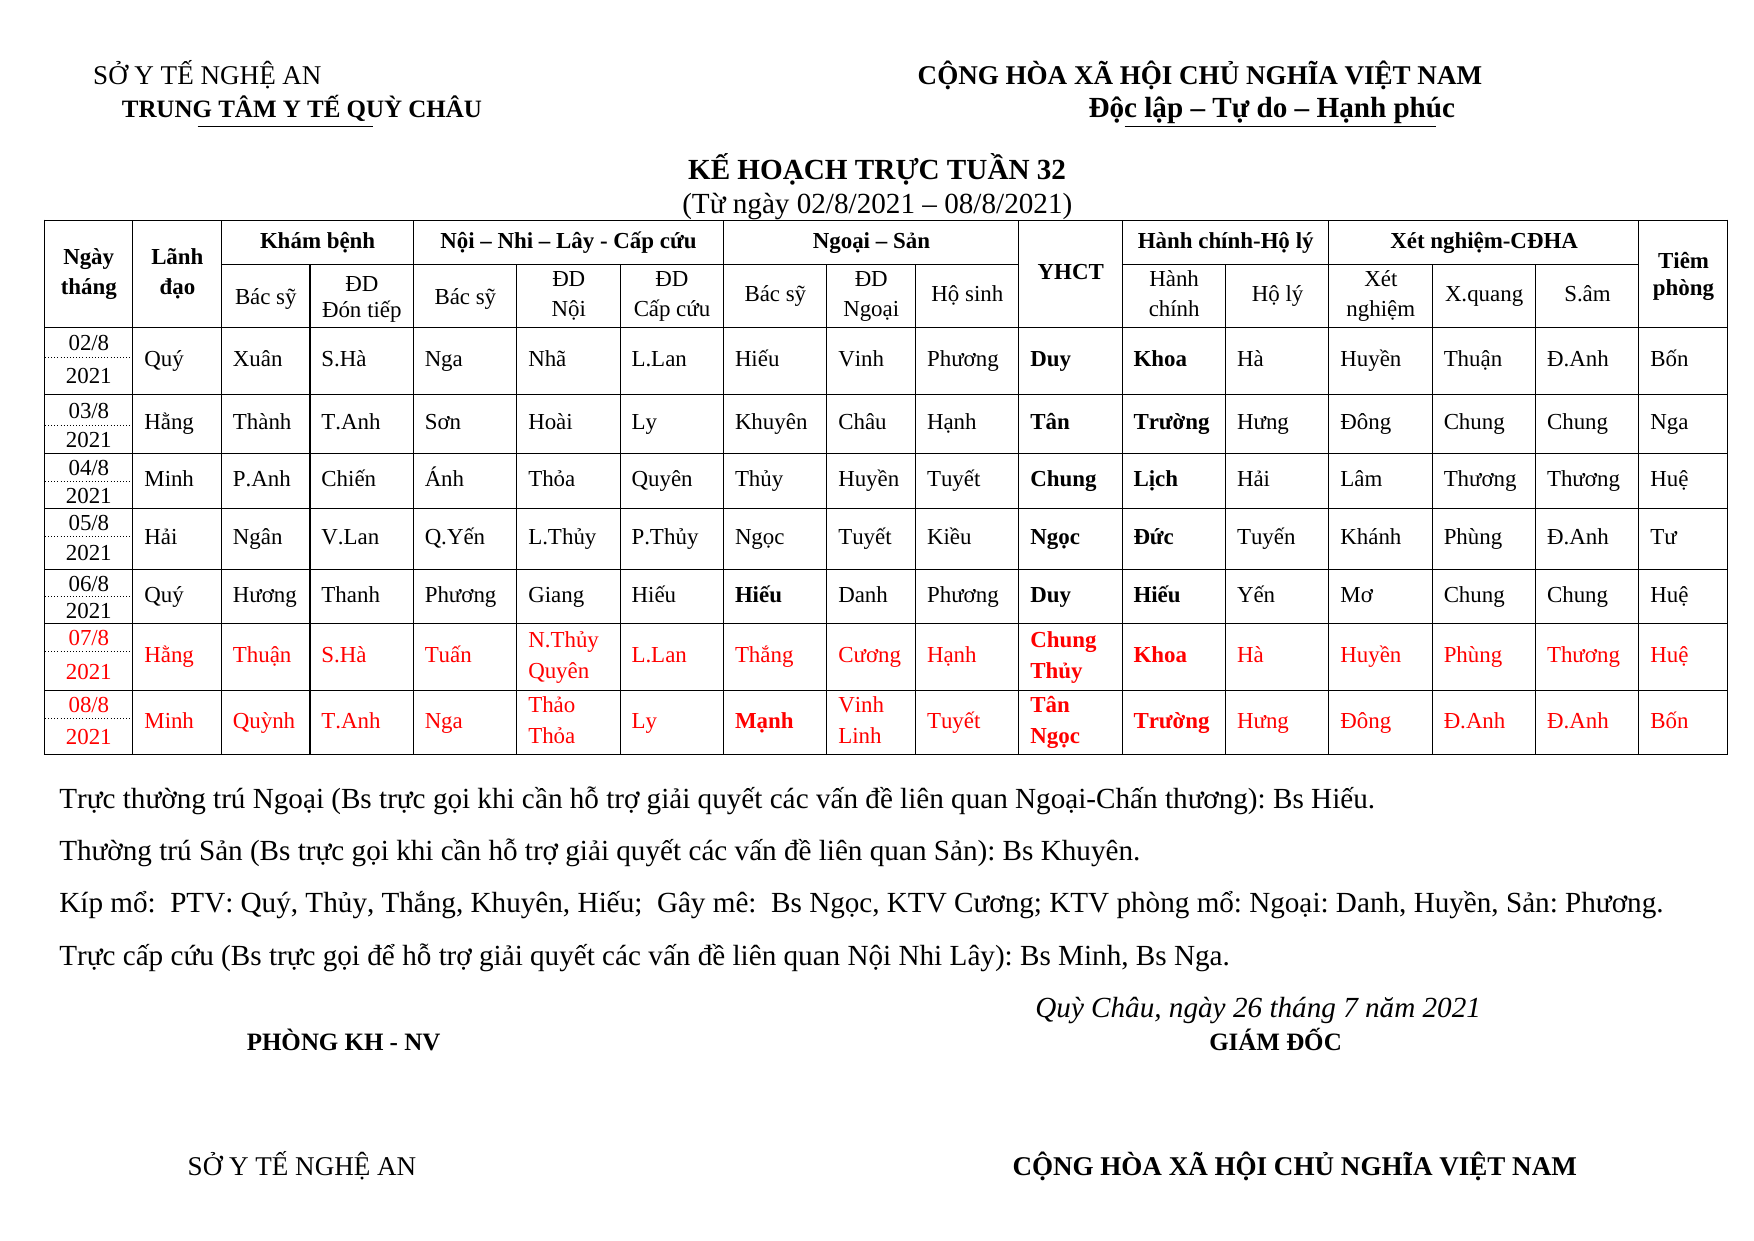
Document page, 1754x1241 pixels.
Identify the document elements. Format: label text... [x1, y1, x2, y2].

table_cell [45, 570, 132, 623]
text TRUNG TÂM Y TẾ QUỲ CHÂU Độc lập – Tự do – Hạnh phúc [59, 90, 1695, 124]
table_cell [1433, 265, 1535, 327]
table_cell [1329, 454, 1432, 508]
text Trực thường trú Ngoại (Bs trực gọi khi cần hỗ trợ giải quyết các vấn đề liên quan Ngoại-Chấn thương): Bs Hiếu. [59, 767, 1695, 819]
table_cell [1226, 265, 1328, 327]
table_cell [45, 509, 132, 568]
text PHÒNG KH - NV GIÁM ĐỐC [59, 1027, 1695, 1056]
text SỞ Y TẾ NGHỆ AN CỘNG HÒA XÃ HỘI CHỦ NGHĨA VIỆT NAM [59, 59, 1695, 90]
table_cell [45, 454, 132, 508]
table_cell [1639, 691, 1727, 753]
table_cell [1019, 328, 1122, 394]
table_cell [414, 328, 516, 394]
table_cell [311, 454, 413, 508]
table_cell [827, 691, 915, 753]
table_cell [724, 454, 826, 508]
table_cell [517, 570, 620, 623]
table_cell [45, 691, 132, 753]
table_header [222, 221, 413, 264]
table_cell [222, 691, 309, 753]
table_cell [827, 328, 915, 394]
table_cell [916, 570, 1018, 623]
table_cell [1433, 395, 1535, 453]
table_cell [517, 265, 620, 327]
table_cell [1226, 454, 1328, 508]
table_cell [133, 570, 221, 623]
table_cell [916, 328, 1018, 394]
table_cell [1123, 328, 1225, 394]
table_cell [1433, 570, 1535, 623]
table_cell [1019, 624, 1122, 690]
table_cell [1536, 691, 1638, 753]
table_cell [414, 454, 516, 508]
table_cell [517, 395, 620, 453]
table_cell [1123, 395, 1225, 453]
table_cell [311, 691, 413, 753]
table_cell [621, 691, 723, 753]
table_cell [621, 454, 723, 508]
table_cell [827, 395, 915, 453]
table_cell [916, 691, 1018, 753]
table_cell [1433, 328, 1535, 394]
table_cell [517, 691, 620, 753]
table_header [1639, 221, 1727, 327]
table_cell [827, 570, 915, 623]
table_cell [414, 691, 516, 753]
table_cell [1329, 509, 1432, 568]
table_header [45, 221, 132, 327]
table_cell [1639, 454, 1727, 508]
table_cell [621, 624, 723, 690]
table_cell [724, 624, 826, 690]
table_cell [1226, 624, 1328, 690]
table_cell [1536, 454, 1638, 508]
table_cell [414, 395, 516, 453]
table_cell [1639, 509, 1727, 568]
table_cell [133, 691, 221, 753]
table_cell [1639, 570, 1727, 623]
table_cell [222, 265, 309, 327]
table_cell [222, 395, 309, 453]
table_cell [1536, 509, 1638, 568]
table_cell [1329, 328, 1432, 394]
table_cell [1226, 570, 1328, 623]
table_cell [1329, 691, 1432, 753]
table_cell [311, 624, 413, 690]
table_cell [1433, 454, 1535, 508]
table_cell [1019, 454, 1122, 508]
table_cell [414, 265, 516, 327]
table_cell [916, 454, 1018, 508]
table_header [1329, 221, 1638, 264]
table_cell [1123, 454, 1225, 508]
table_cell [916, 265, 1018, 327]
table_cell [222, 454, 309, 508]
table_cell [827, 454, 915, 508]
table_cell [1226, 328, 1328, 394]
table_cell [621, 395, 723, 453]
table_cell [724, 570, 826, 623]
text Trực cấp cứu (Bs trực gọi để hỗ trợ giải quyết các vấn đề liên quan Nội Nhi Lây): Bs Minh, Bs Nga. Quỳ Châu, ngày 26 tháng 7 năm 2021 [59, 923, 1695, 1027]
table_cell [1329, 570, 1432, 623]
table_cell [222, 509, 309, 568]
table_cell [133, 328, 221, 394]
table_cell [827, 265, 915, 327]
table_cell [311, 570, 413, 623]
text SỞ Y TẾ NGHỆ AN CỘNG HÒA XÃ HỘI CHỦ NGHĨA VIỆT NAM [59, 1150, 1695, 1181]
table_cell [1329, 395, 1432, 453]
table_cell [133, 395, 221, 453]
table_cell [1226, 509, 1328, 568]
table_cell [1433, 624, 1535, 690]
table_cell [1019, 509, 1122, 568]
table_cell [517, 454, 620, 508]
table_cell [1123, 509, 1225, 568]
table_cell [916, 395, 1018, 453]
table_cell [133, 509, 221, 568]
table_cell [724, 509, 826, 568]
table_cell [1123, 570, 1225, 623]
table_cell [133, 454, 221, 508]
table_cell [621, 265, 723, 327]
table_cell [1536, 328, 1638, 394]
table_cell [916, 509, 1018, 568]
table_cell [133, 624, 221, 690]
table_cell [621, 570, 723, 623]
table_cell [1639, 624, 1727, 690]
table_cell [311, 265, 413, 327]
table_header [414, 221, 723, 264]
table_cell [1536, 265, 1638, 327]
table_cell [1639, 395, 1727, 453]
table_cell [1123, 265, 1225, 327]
text Kíp mổ: PTV: Quý, Thủy, Thắng, Khuyên, Hiếu; Gây mê: Bs Ngọc, KTV Cương; KTV phòng mổ: Ngoại: Danh, Huyền, Sản: Phương. [59, 871, 1695, 923]
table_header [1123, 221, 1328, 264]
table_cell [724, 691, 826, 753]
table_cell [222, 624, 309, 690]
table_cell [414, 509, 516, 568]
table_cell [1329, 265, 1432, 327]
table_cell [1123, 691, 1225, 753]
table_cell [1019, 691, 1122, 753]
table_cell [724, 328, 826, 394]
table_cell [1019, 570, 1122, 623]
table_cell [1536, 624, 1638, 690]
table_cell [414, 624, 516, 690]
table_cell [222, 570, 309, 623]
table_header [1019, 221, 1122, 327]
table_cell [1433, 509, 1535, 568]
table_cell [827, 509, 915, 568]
text Thường trú Sản (Bs trực gọi khi cần hỗ trợ giải quyết các vấn đề liên quan Sản): Bs Khuyên. [59, 819, 1695, 871]
text KẾ HOẠCH TRỰC TUẦN 32 [59, 152, 1695, 186]
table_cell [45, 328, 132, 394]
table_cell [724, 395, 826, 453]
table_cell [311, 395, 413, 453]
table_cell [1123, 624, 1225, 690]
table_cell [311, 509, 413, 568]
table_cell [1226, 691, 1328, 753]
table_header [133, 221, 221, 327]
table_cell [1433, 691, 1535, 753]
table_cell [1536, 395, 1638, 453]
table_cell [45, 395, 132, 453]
text (Từ ngày 02/8/2021 – 08/8/2021) [59, 186, 1695, 219]
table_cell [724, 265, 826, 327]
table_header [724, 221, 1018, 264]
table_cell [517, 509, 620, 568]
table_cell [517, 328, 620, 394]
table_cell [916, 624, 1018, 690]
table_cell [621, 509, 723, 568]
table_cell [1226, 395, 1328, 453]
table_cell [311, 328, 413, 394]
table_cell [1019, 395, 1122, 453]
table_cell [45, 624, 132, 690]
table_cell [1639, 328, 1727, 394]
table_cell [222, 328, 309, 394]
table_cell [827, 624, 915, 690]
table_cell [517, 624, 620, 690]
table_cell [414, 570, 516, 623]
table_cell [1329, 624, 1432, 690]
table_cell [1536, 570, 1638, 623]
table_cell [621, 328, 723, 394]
